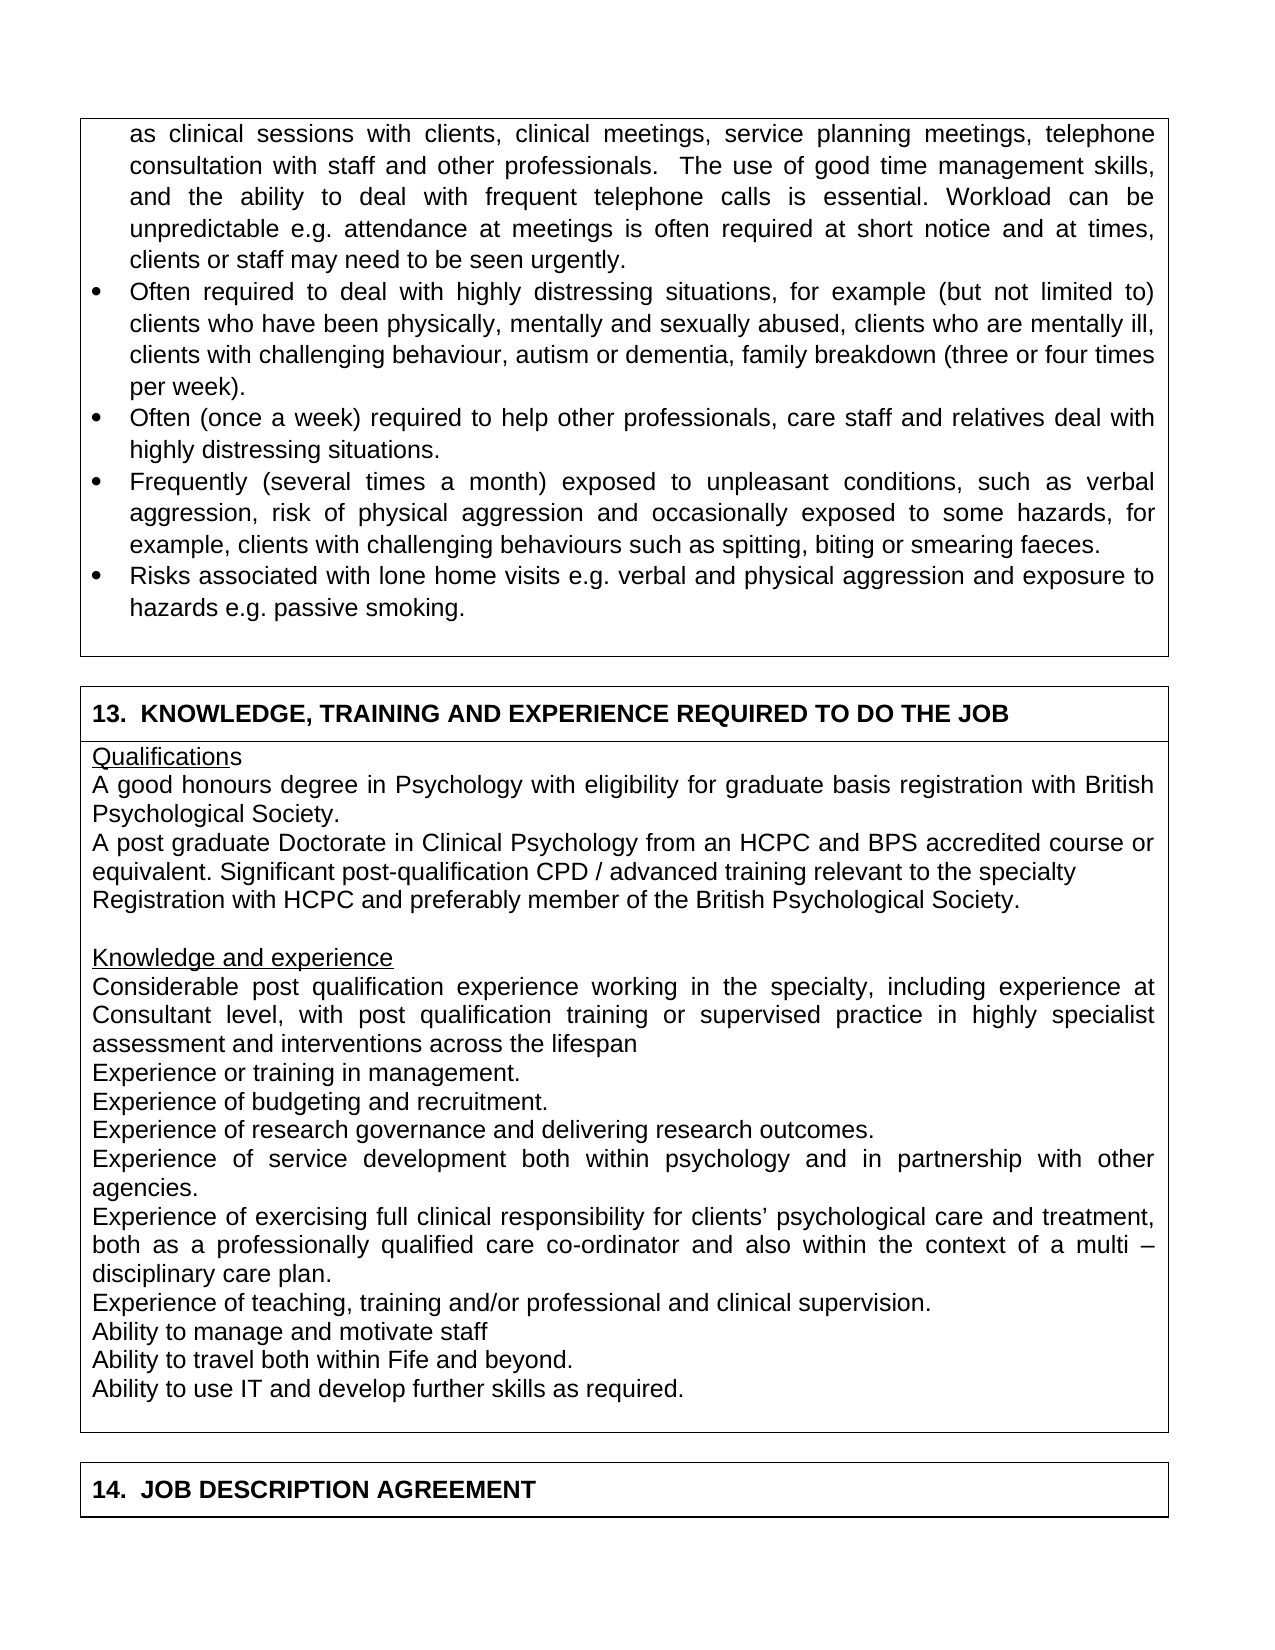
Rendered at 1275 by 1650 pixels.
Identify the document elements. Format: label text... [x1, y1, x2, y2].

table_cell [81, 119, 1168, 656]
table_cell Qualifications A good honours degree in Psychology with eligibility for graduate basis registration with British Psychological Society. A post graduate Doctorate in Clinical Psychology from an HCPC and BPS accredited course or equivalent. Significant post-qualification CPD / advanced training relevant to the specialty Registration with HCPC and preferably member of the British Psychological Society. Knowledge and experience Considerable post qualification experience working in the specialty, including experience at Consultant level, with post qualification training or supervised practice in highly specialist assessment and interventions across the lifespan Experience or training in management. Experience of budgeting and recruitment. Experience of research governance and delivering research outcomes. Experience of service development both within psychology and in partnership with other agencies. Experience of exercising full clinical responsibility for clients’ psychological care and treatment, both as a professionally qualified care co-ordinator and also within the context of a multi – disciplinary care plan. Experience of teaching, training and/or professional and clinical supervision. Ability to manage and motivate staff Ability to travel both within Fife and beyond. Ability to use IT and develop further skills as required. [81, 742, 1168, 1432]
table_header 14. JOB DESCRIPTION AGREEMENT [81, 1463, 1168, 1516]
table_header 13. KNOWLEDGE, TRAINING AND EXPERIENCE REQUIRED TO DO THE JOB [81, 687, 1168, 741]
